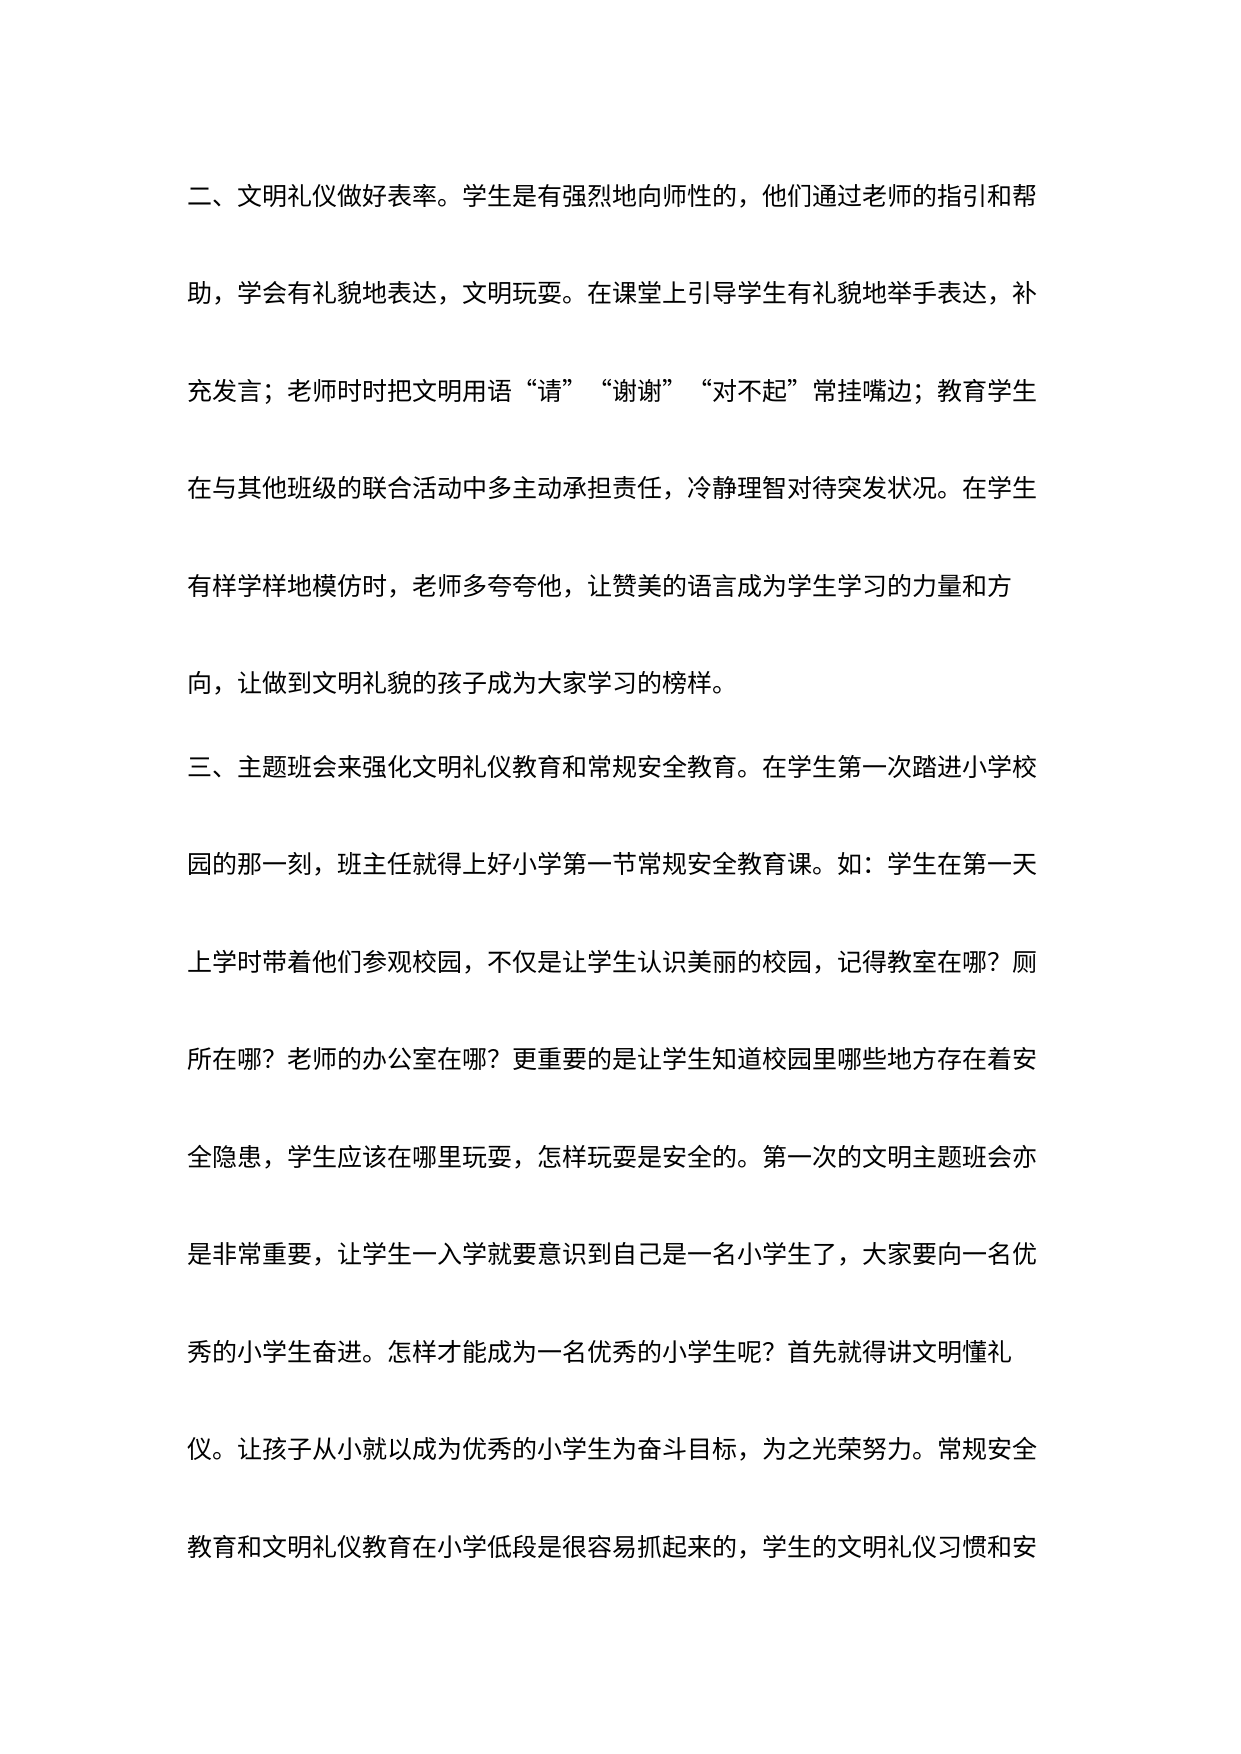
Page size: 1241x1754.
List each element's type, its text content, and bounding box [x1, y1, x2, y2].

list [187, 733, 1053, 1578]
list 二、文明礼仪做好表率。学生是有强烈地向师性的，他们通过老师的指引和帮助，学会有礼貌地表达，文明玩耍。在课堂上引导学生有礼貌地举手表达，补充发言；老师时时把文明用语“请”“谢谢”“对不起”常挂嘴边；教育学生在与其他班级的联合活动中多主动承担责任，冷静理智对待突发状况。在学生有样学样地模仿时，老师多夸夸他，让赞美的语言成为学生学习的力量和方向，让做到文明礼貌的孩子成为大家学习的榜样。 [187, 162, 1053, 714]
